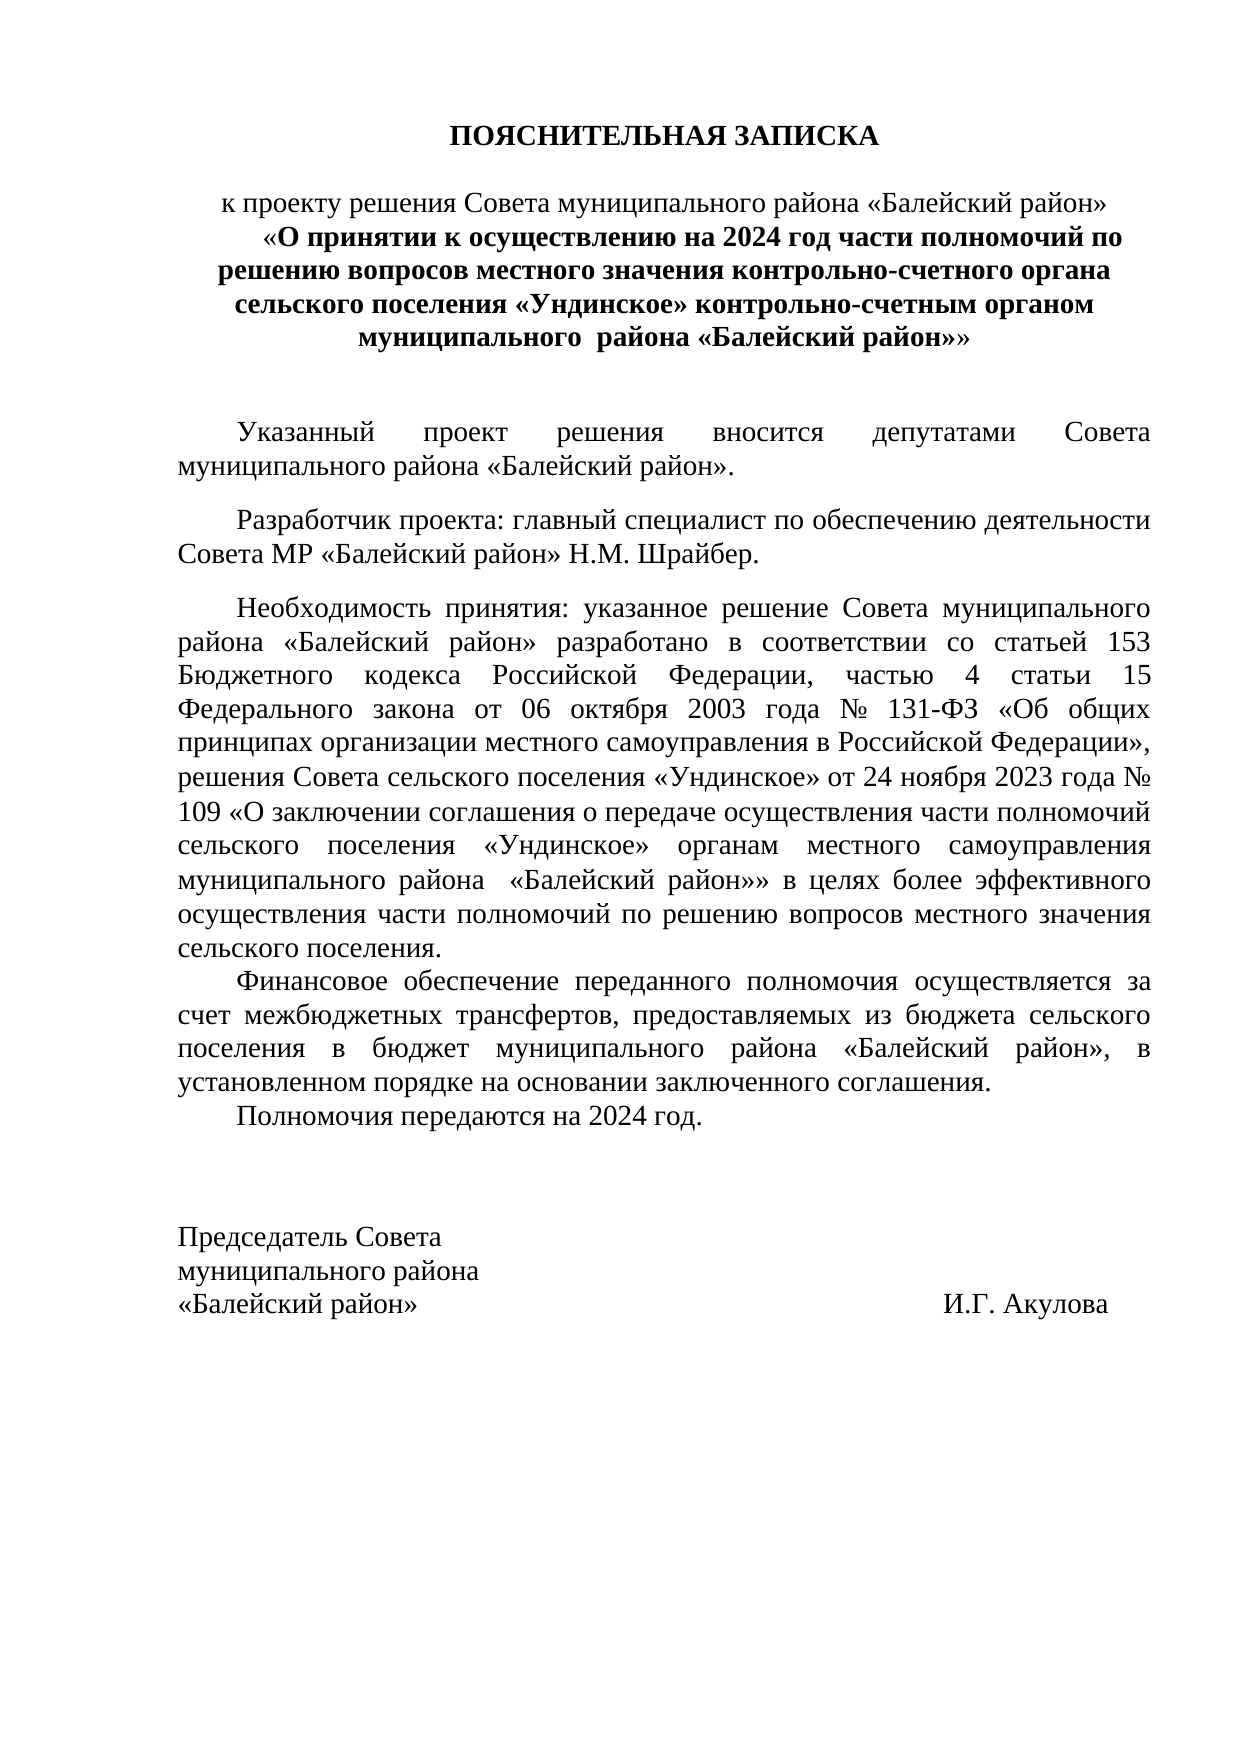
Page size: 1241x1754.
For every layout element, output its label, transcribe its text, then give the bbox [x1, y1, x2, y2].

text «О принятии к осуществлению на 2024 год части полномочий по решению вопросов местного значения контрольно-счетного органа сельского поселения «Ундинское» контрольно-счетным органом муниципального района «Балейский район»» [177, 219, 1152, 353]
text Необходимость принятия: указанное решение Совета муниципального района «Балейский район» разработано в соответствии со статьей 153 Бюджетного кодекса Российской Федерации, частью 4 статьи 15 Федерального закона от 06 октября 2003 года № 131-ФЗ «Об общих принципах организации местного самоуправления в Российской Федерации», решения Совета сельского поселения «Ундинское» от 24 ноября 2023 года № 109 «О заключении соглашения о передаче осуществления части полномочий сельского поселения «Ундинское» органам местного самоуправления муниципального района «Балейский район»» в целях более эффективного осуществления части полномочий по решению вопросов местного значения сельского поселения. [177, 590, 1152, 963]
text Разработчик проекта: главный специалист по обеспечению деятельности Совета МР «Балейский район» Н.М. Шрайбер. [177, 502, 1152, 569]
text Указанный проект решения вносится депутатами Совета муниципального района «Балейский район». [177, 414, 1152, 482]
text Полномочия передаются на 2024 год. [177, 1098, 1152, 1131]
text Финансовое обеспечение переданного полномочия осуществляется за счет межбюджетных трансфертов, предоставляемых из бюджета сельского поселения в бюджет муниципального района «Балейский район», в установленном порядке на основании заключенного соглашения. [177, 963, 1152, 1098]
text к проекту решения Совета муниципального района «Балейский район» [177, 185, 1152, 219]
text «Балейский район» И.Г. Акулова [177, 1286, 1152, 1320]
text Председатель Совета [177, 1219, 1152, 1253]
text ПОЯСНИТЕЛЬНАЯ ЗАПИСКА [177, 118, 1152, 152]
text муниципального района [177, 1253, 1152, 1286]
